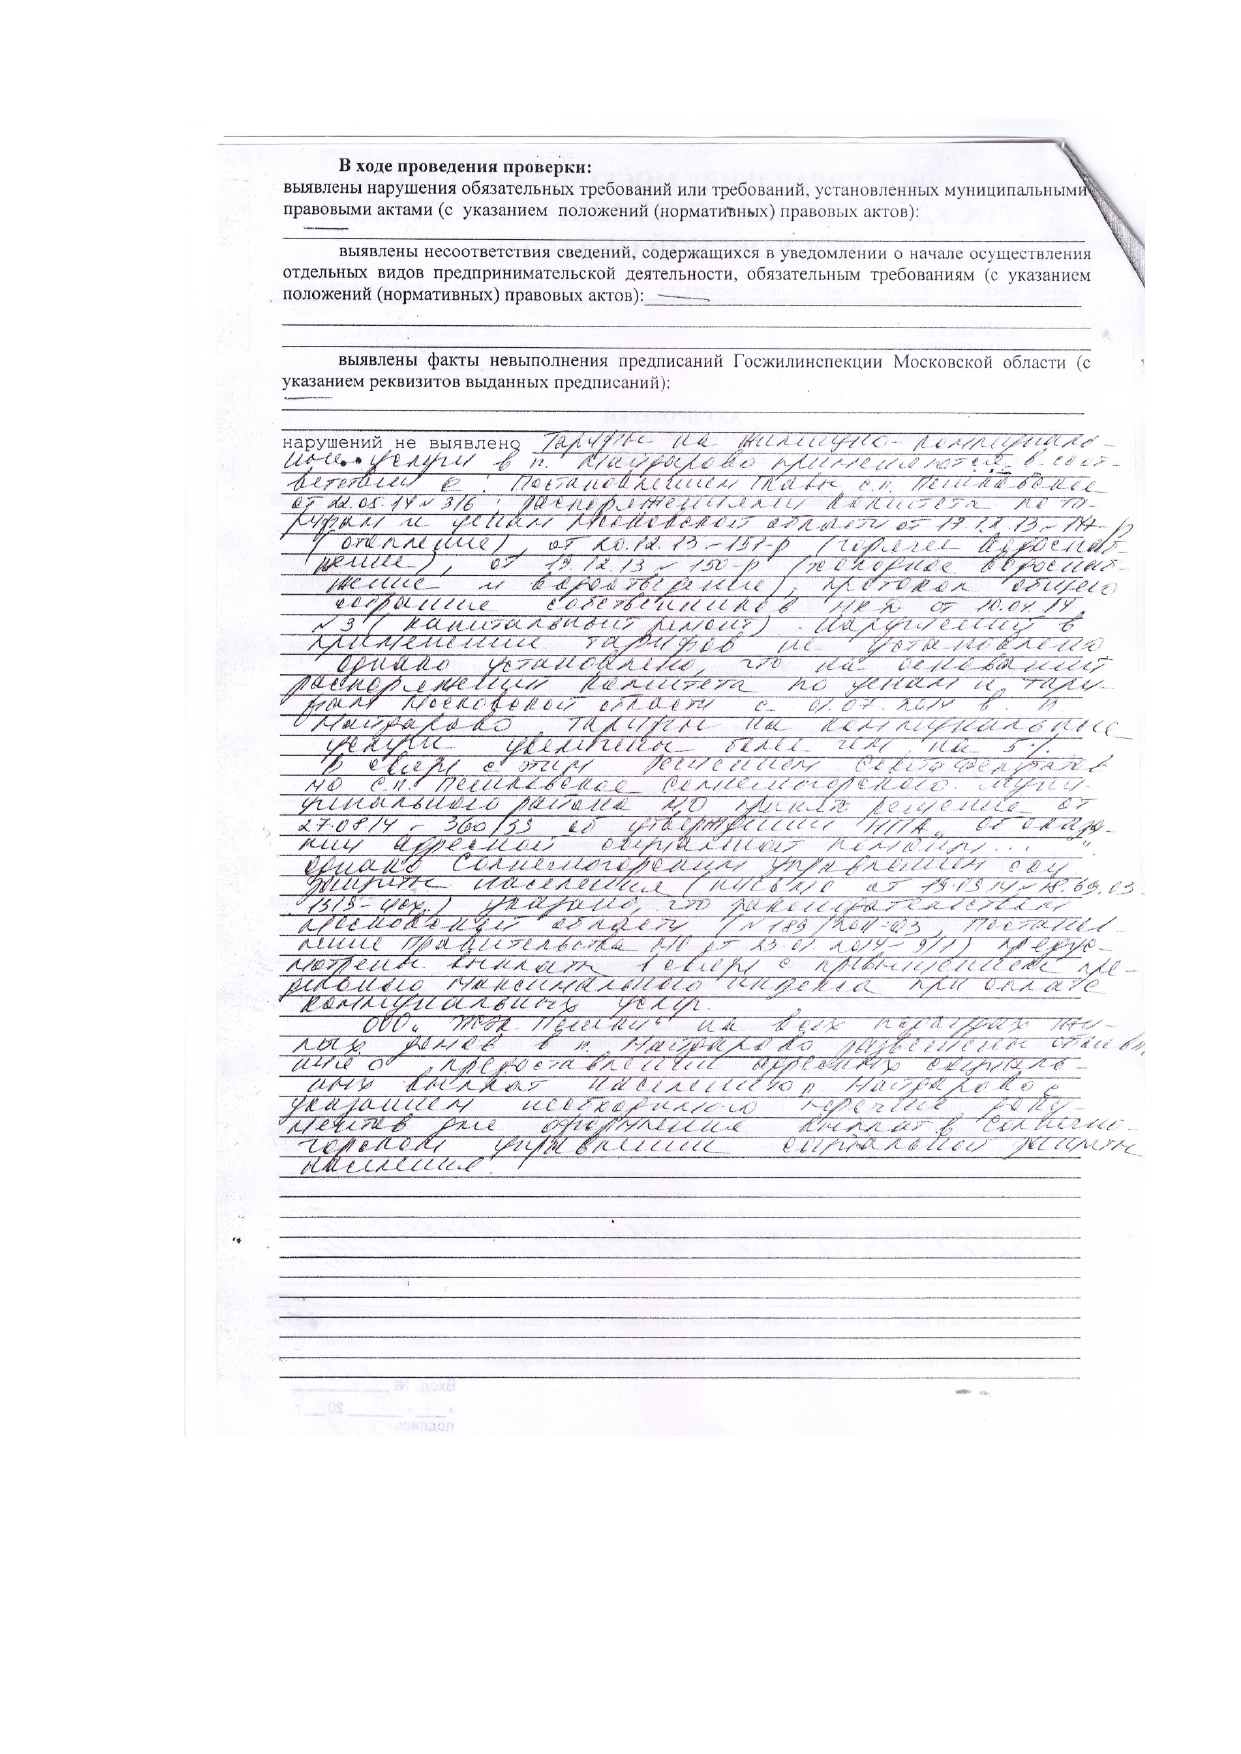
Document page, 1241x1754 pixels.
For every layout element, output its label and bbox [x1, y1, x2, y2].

picture [177, 118, 1151, 1456]
